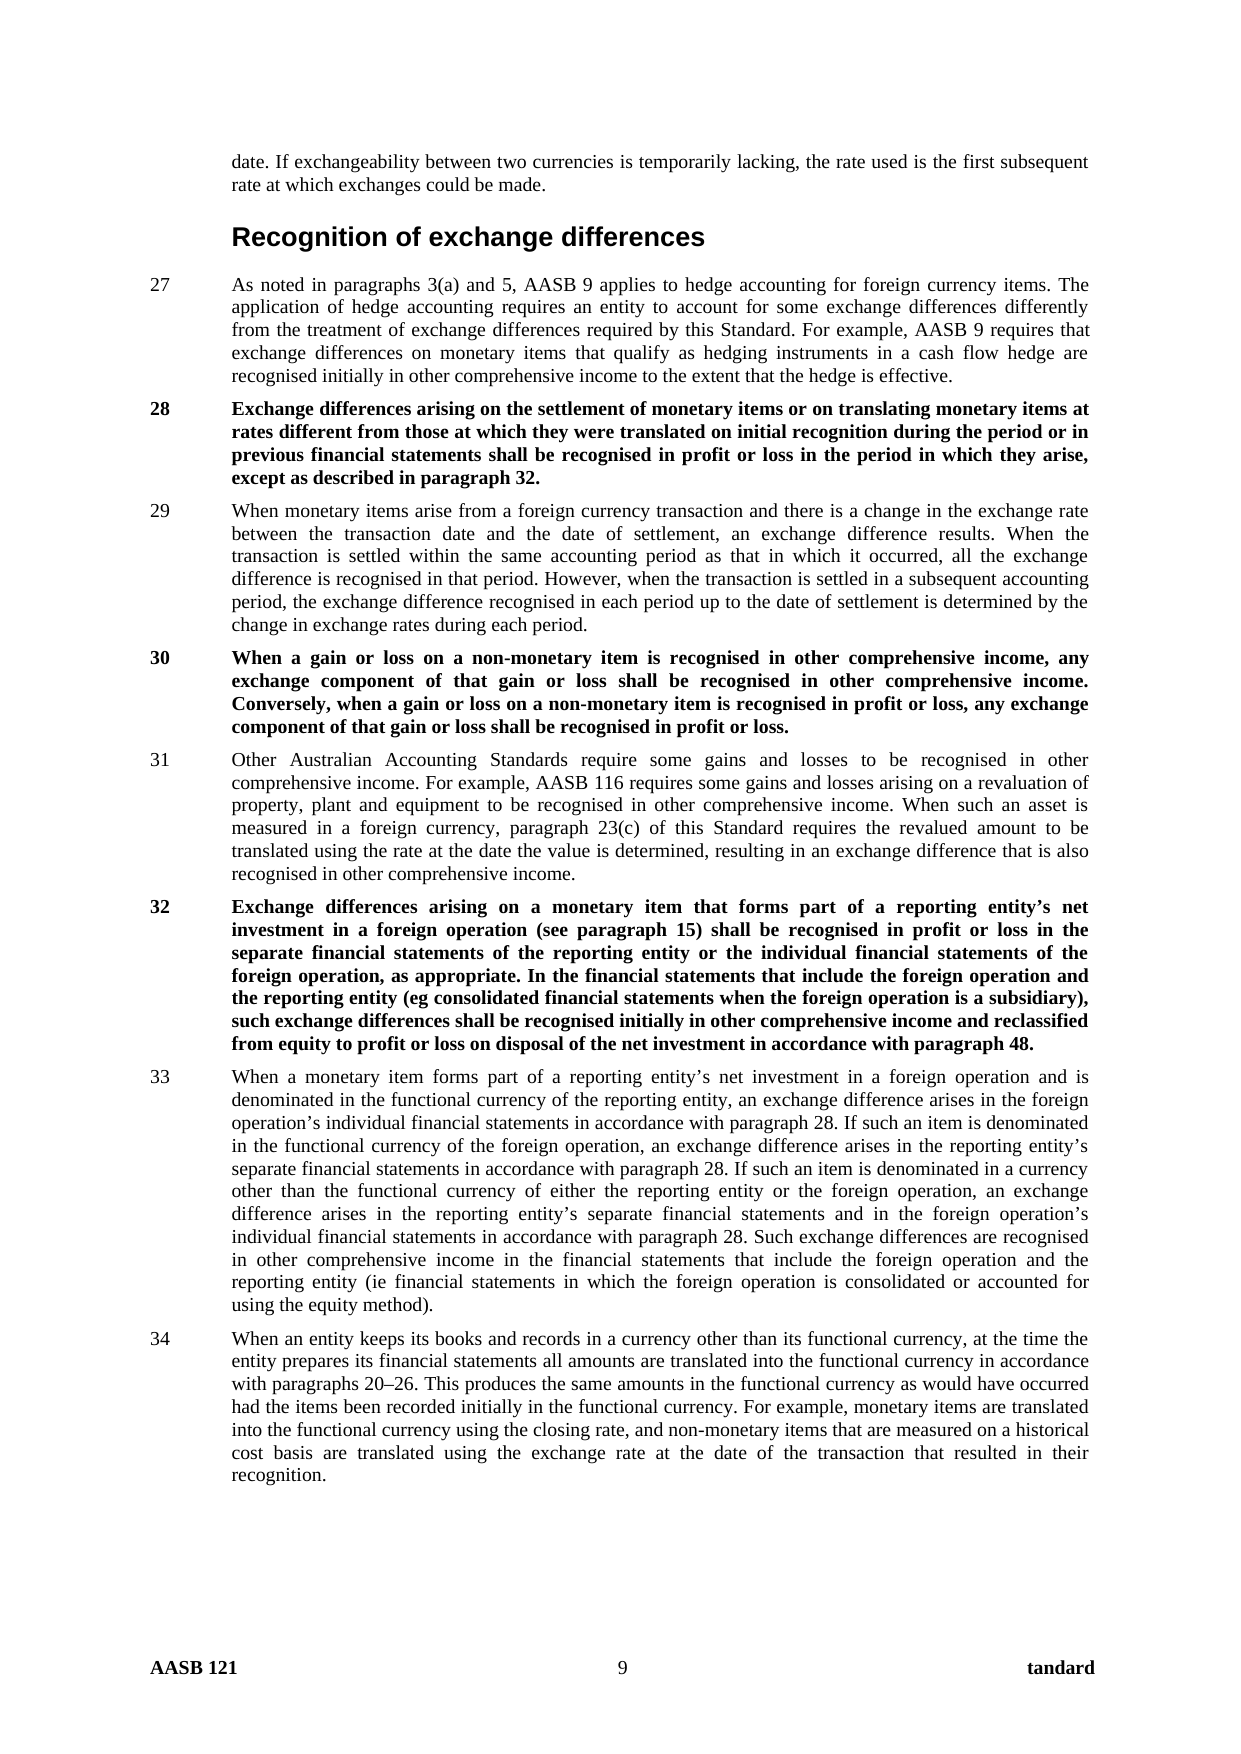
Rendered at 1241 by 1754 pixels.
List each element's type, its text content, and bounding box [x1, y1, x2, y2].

text 30 When a gain or loss on a non-monetary item is recognised in other comprehensive income, any exchange component of that gain or loss shall be recognised in other comprehensive income. Conversely, when a gain or loss on a non-monetary item is recognised in profit or loss, any exchange component of that gain or loss shall be recognised in profit or loss. [150, 646, 1090, 737]
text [150, 150, 1090, 196]
title Recognition of exchange differences [231, 221, 1090, 252]
text 33 When a monetary item forms part of a reporting entity’s net investment in a foreign operation and is denominated in the functional currency of the reporting entity, an exchange difference arises in the foreign operation’s individual financial statements in accordance with paragraph 28. If such an item is denominated in the functional currency of the foreign operation, an exchange difference arises in the reporting entity’s separate financial statements in accordance with paragraph 28. If such an item is denominated in a currency other than the functional currency of either the reporting entity or the foreign operation, an exchange difference arises in the reporting entity’s separate financial statements and in the foreign operation’s individual financial statements in accordance with paragraph 28. Such exchange differences are recognised in other comprehensive income in the financial statements that include the foreign operation and the reporting entity (ie financial statements in which the foreign operation is consolidated or accounted for using the equity method). [150, 1065, 1090, 1316]
text 28 Exchange differences arising on the settlement of monetary items or on translating monetary items at rates different from those at which they were translated on initial recognition during the period or in previous financial statements shall be recognised in profit or loss in the period in which they arise, except as described in paragraph 32. [150, 397, 1090, 488]
text 27 As noted in paragraphs 3(a) and 5, AASB 9 applies to hedge accounting for foreign currency items. The application of hedge accounting requires an entity to account for some exchange differences differently from the treatment of exchange differences required by this Standard. For example, AASB 9 requires that exchange differences on monetary items that qualify as hedging instruments in a cash flow hedge are recognised initially in other comprehensive income to the extent that the hedge is effective. [150, 273, 1090, 387]
text 29 When monetary items arise from a foreign currency transaction and there is a change in the exchange rate between the transaction date and the date of settlement, an exchange difference results. When the transaction is settled within the same accounting period as that in which it occurred, all the exchange difference is recognised in that period. However, when the transaction is settled in a subsequent accounting period, the exchange difference recognised in each period up to the date of settlement is determined by the change in exchange rates during each period. [150, 499, 1090, 636]
text 31 Other Australian Accounting Standards require some gains and losses to be recognised in other comprehensive income. For example, AASB 116 requires some gains and losses arising on a revaluation of property, plant and equipment to be recognised in other comprehensive income. When such an asset is measured in a foreign currency, paragraph 23(c) of this Standard requires the revalued amount to be translated using the rate at the date the value is determined, resulting in an exchange difference that is also recognised in other comprehensive income. [150, 748, 1090, 885]
text 32 Exchange differences arising on a monetary item that forms part of a reporting entity’s net investment in a foreign operation (see paragraph 15) shall be recognised in profit or loss in the separate financial statements of the reporting entity or the individual financial statements of the foreign operation, as appropriate. In the financial statements that include the foreign operation and the reporting entity (eg consolidated financial statements when the foreign operation is a subsidiary), such exchange differences shall be recognised initially in other comprehensive income and reclassified from equity to profit or loss on disposal of the net investment in accordance with paragraph 48. [150, 895, 1090, 1055]
text 34 When an entity keeps its books and records in a currency other than its functional currency, at the time the entity prepares its financial statements all amounts are translated into the functional currency in accordance with paragraphs 20–26. This produces the same amounts in the functional currency as would have occurred had the items been recorded initially in the functional currency. For example, monetary items are translated into the functional currency using the closing rate, and non-monetary items that are measured on a historical cost basis are translated using the exchange rate at the date of the transaction that resulted in their recognition. [150, 1327, 1090, 1486]
